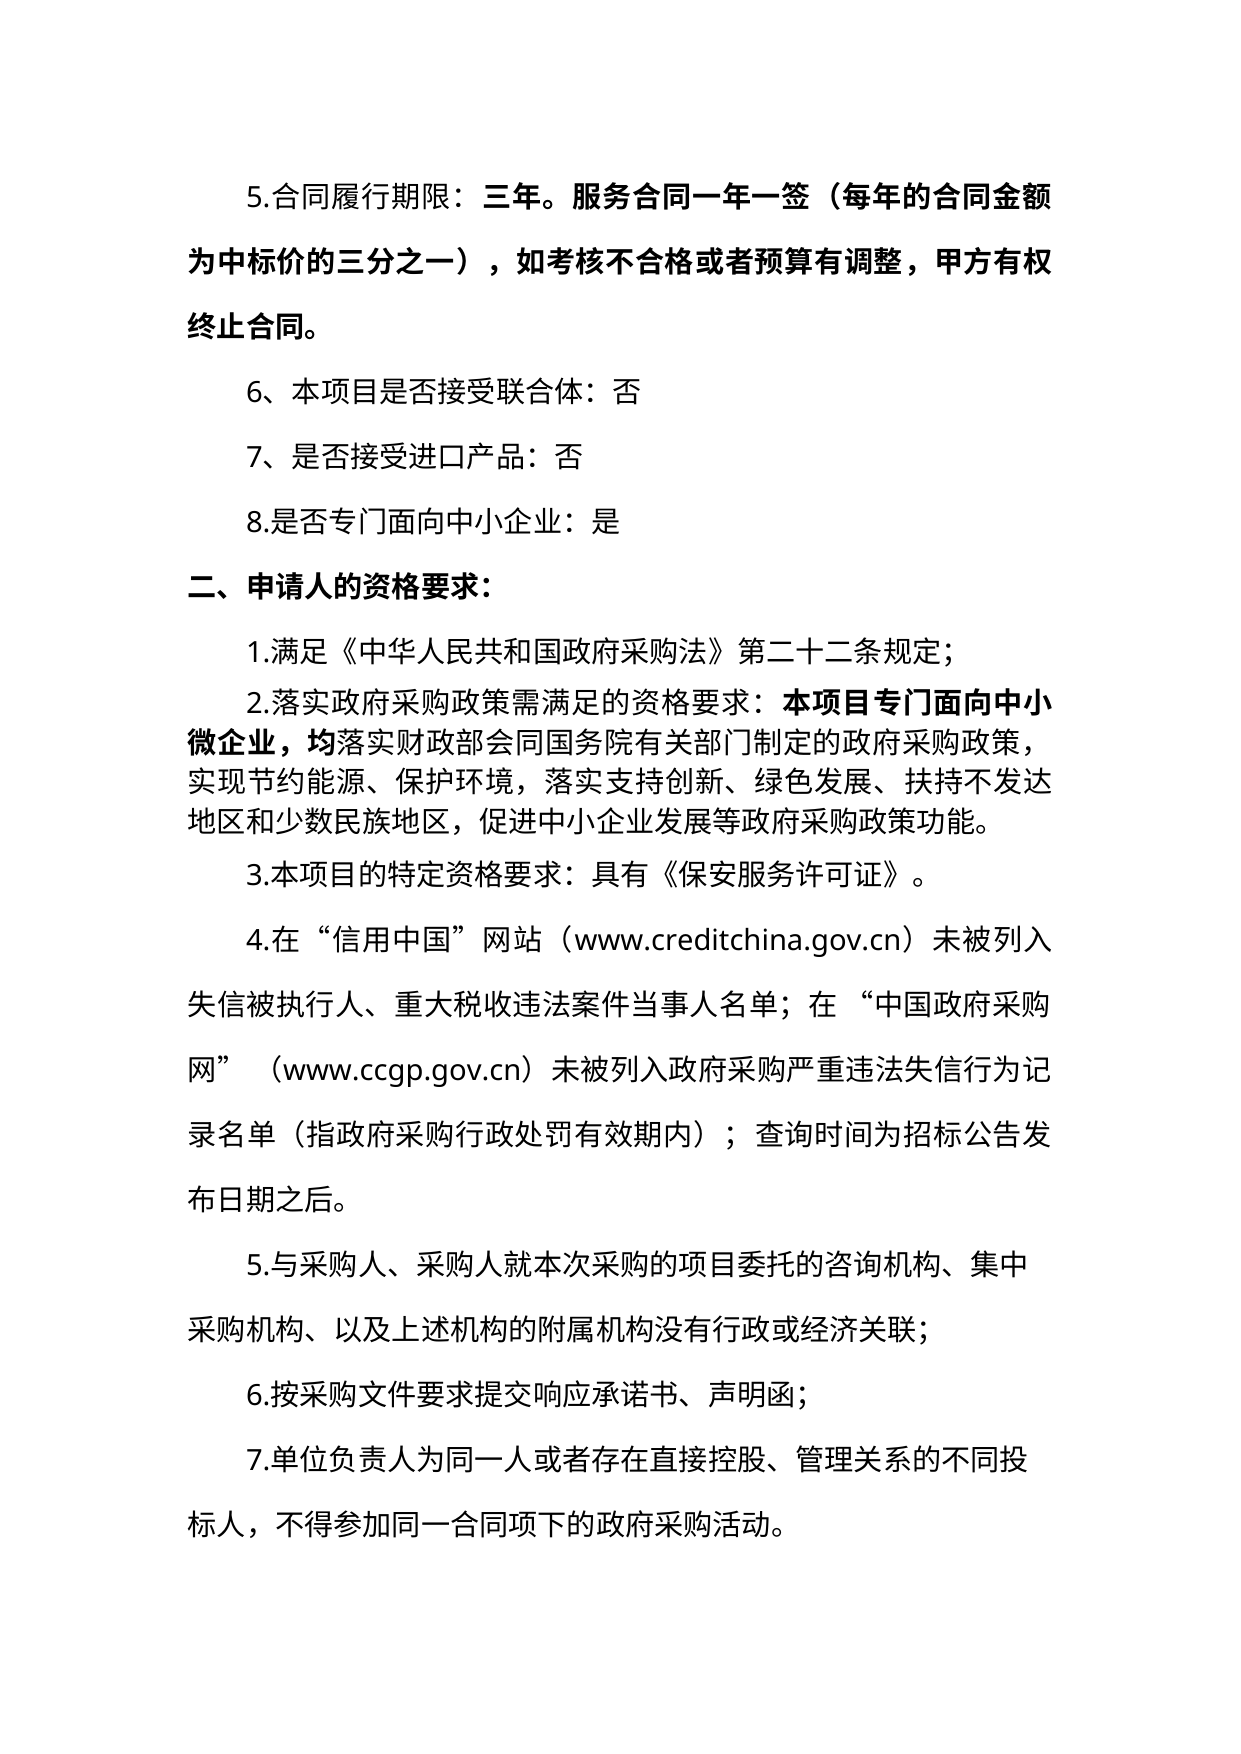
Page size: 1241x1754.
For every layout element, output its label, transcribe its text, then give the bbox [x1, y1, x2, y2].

text 3.本项目的特定资格要求：具有《保安服务许可证》。 [187, 840, 1053, 905]
text 2.落实政府采购政策需满足的资格要求：本项目专门面向中小微企业，均落实财政部会同国务院有关部门制定的政府采购政策，实现节约能源、保护环境，落实支持创新、绿色发展、扶持不发达地区和少数民族地区，促进中小企业发展等政府采购政策功能。 [187, 682, 1053, 840]
text 6.按采购文件要求提交响应承诺书、声明函； [187, 1360, 1053, 1425]
text 7.单位负责人为同一人或者存在直接控股、管理关系的不同投标人，不得参加同一合同项下的政府采购活动。 [187, 1425, 1053, 1555]
text 1.满足《中华人民共和国政府采购法》第二十二条规定； [187, 617, 1053, 682]
text 8.是否专门面向中小企业：是 [187, 487, 1053, 552]
subtitle 二、申请人的资格要求： [187, 552, 1053, 617]
text 6、本项目是否接受联合体：否 [187, 357, 1053, 422]
text 5.与采购人、采购人就本次采购的项目委托的咨询机构、集中采购机构、以及上述机构的附属机构没有行政或经济关联； [187, 1230, 1053, 1360]
text 5.合同履行期限：三年。服务合同一年一签（每年的合同金额为中标价的三分之一），如考核不合格或者预算有调整，甲方有权终止合同。 [187, 162, 1053, 357]
text 7、是否接受进口产品：否 [187, 422, 1053, 487]
text 4.在“信用中国”网站（www.creditchina.gov.cn）未被列入失信被执行人、重大税收违法案件当事人名单；在 “中国政府采购网” （www.ccgp.gov.cn）未被列入政府采购严重违法失信行为记录名单（指政府采购行政处罚有效期内）；查询时间为招标公告发布日期之后。 [187, 905, 1053, 1230]
